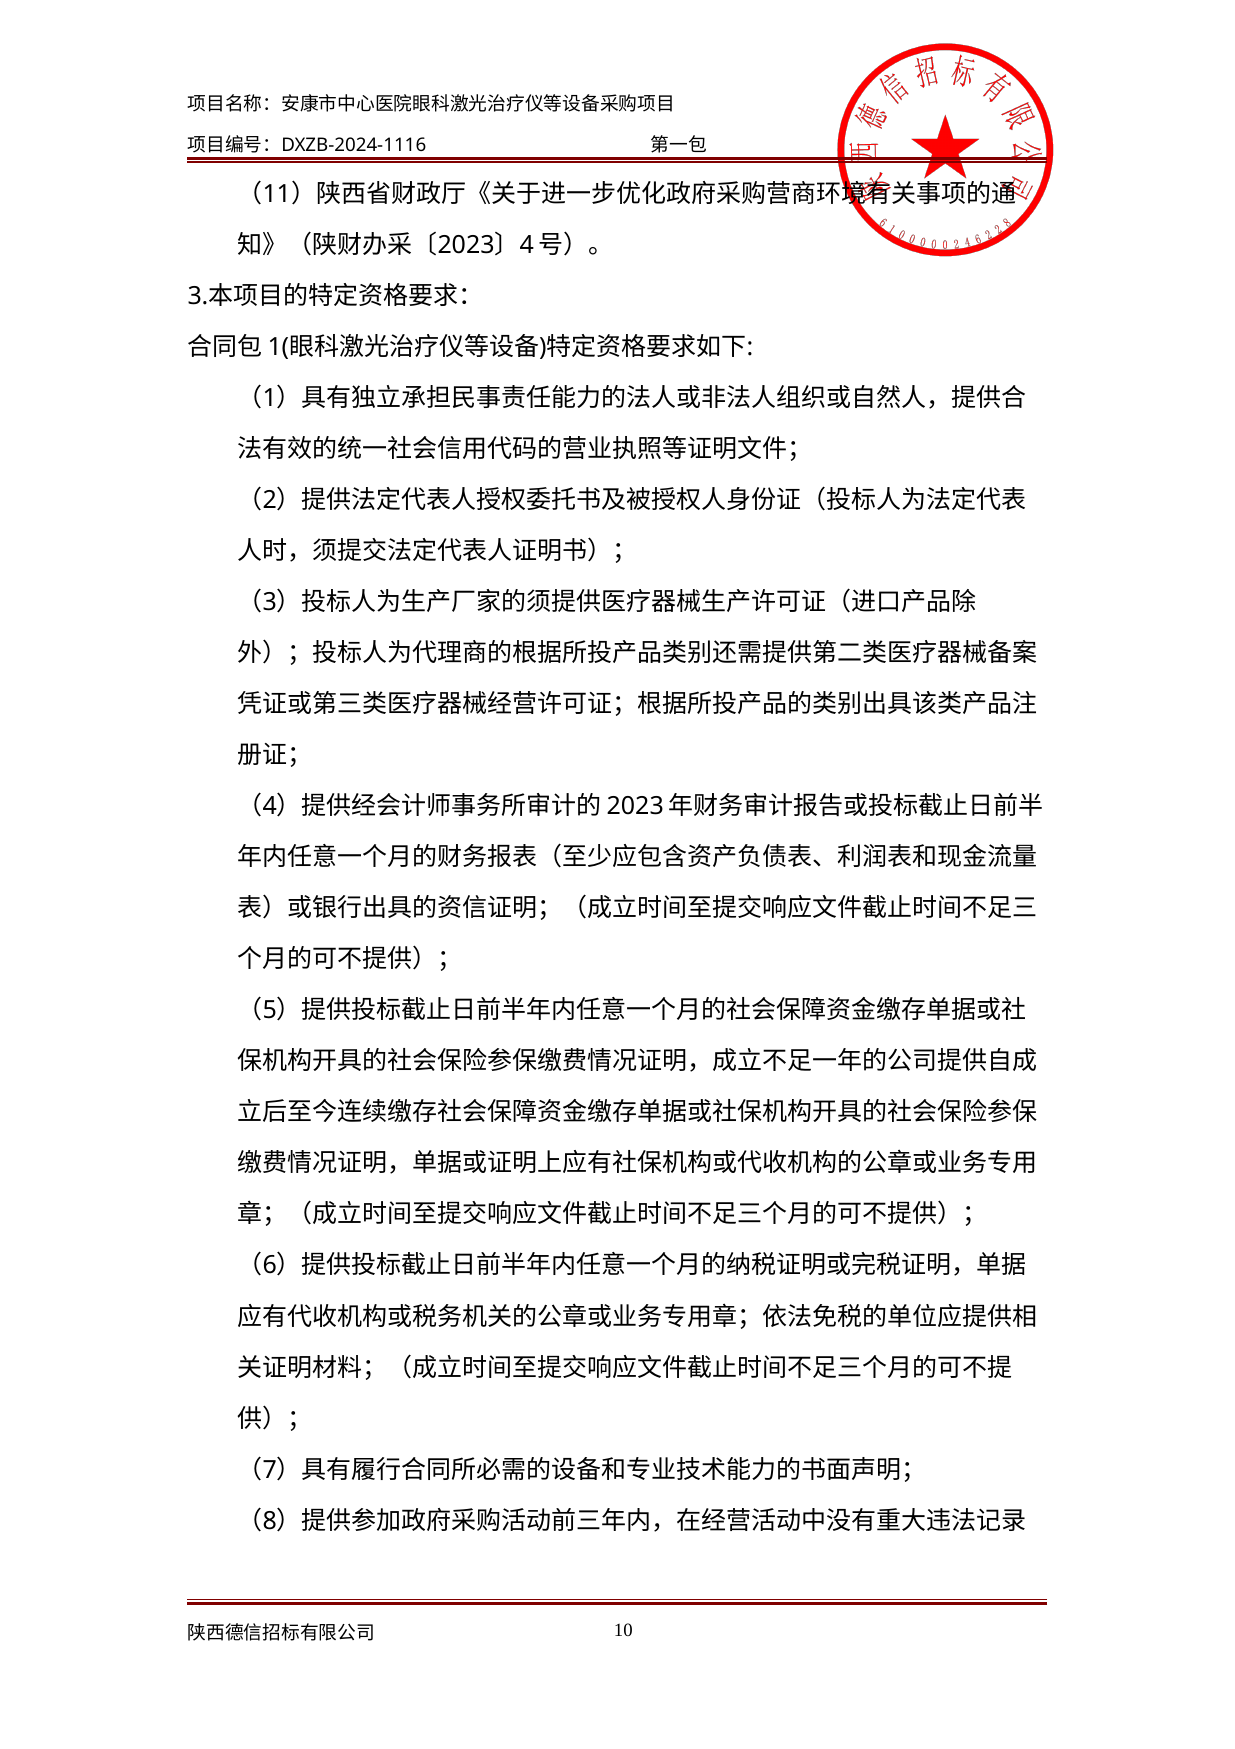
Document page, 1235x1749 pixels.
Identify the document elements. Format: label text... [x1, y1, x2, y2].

text 合同包1(眼科激光治疗仪等设备)特定资格要求如下: [187, 328, 1047, 362]
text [237, 175, 1047, 260]
text 3.本项目的特定资格要求： [187, 277, 1047, 311]
picture [835, 40, 1057, 260]
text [237, 379, 1047, 1536]
